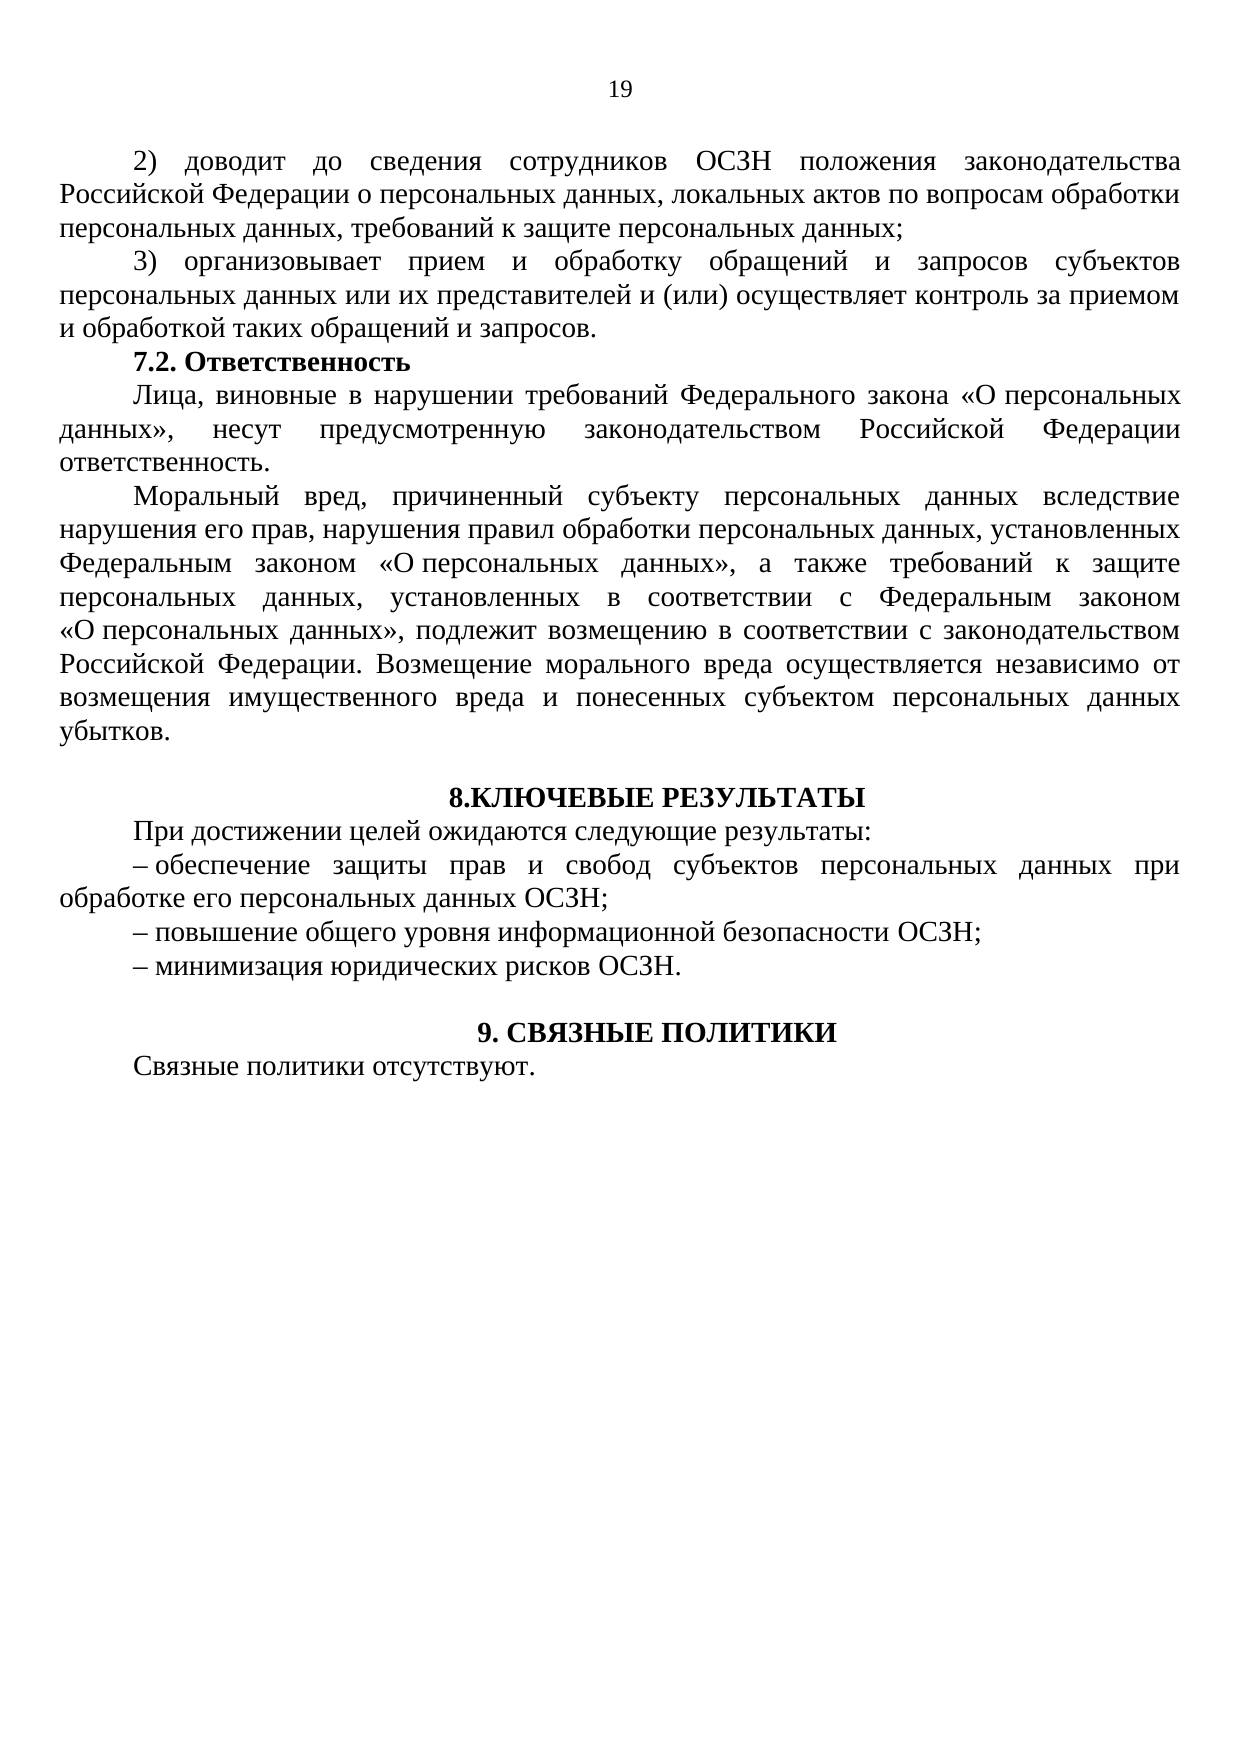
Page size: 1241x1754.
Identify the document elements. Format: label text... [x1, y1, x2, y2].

text Моральный вред, причиненный субъекту персональных данных вследствие нарушения его прав, нарушения правил обработки персональных данных, установленных Федеральным законом «О персональных данных», а также требований к защите персональных данных, установленных в соответствии с Федеральным законом «О персональных данных», подлежит возмещению в соответствии с законодательством Российской Федерации. Возмещение морального вреда осуществляется независимо от возмещения имущественного вреда и понесенных субъектом персональных данных убытков. [59, 478, 1181, 746]
text 3) организовывает прием и обработку обращений и запросов субъектов персональных данных или их представителей и (или) осуществляет контроль за приемом и обработкой таких обращений и запросов. [59, 243, 1181, 344]
text повышение общего уровня информационной безопасности ОСЗН; [59, 914, 1181, 948]
text При достижении целей ожидаются следующие результаты: [59, 813, 1181, 847]
text обеспечение защиты прав и свобод субъектов персональных данных при обработке его персональных данных ОСЗН; [59, 847, 1181, 914]
text 2) доводит до сведения сотрудников ОСЗН положения законодательства Российской Федерации о персональных данных, локальных актов по вопросам обработки персональных данных, требований к защите персональных данных; [59, 143, 1181, 243]
list Ключевые результаты [59, 780, 1181, 813]
list Связные политики [59, 1015, 1181, 1048]
text Лица, виновные в нарушении требований Федерального закона «О персональных данных», несут предусмотренную законодательством Российской Федерации ответственность. [59, 377, 1181, 478]
list Ответственность [59, 344, 1181, 377]
text минимизация юридических рисков ОСЗН. [59, 948, 1181, 981]
text Связные политики отсутствуют. [59, 1048, 1181, 1082]
